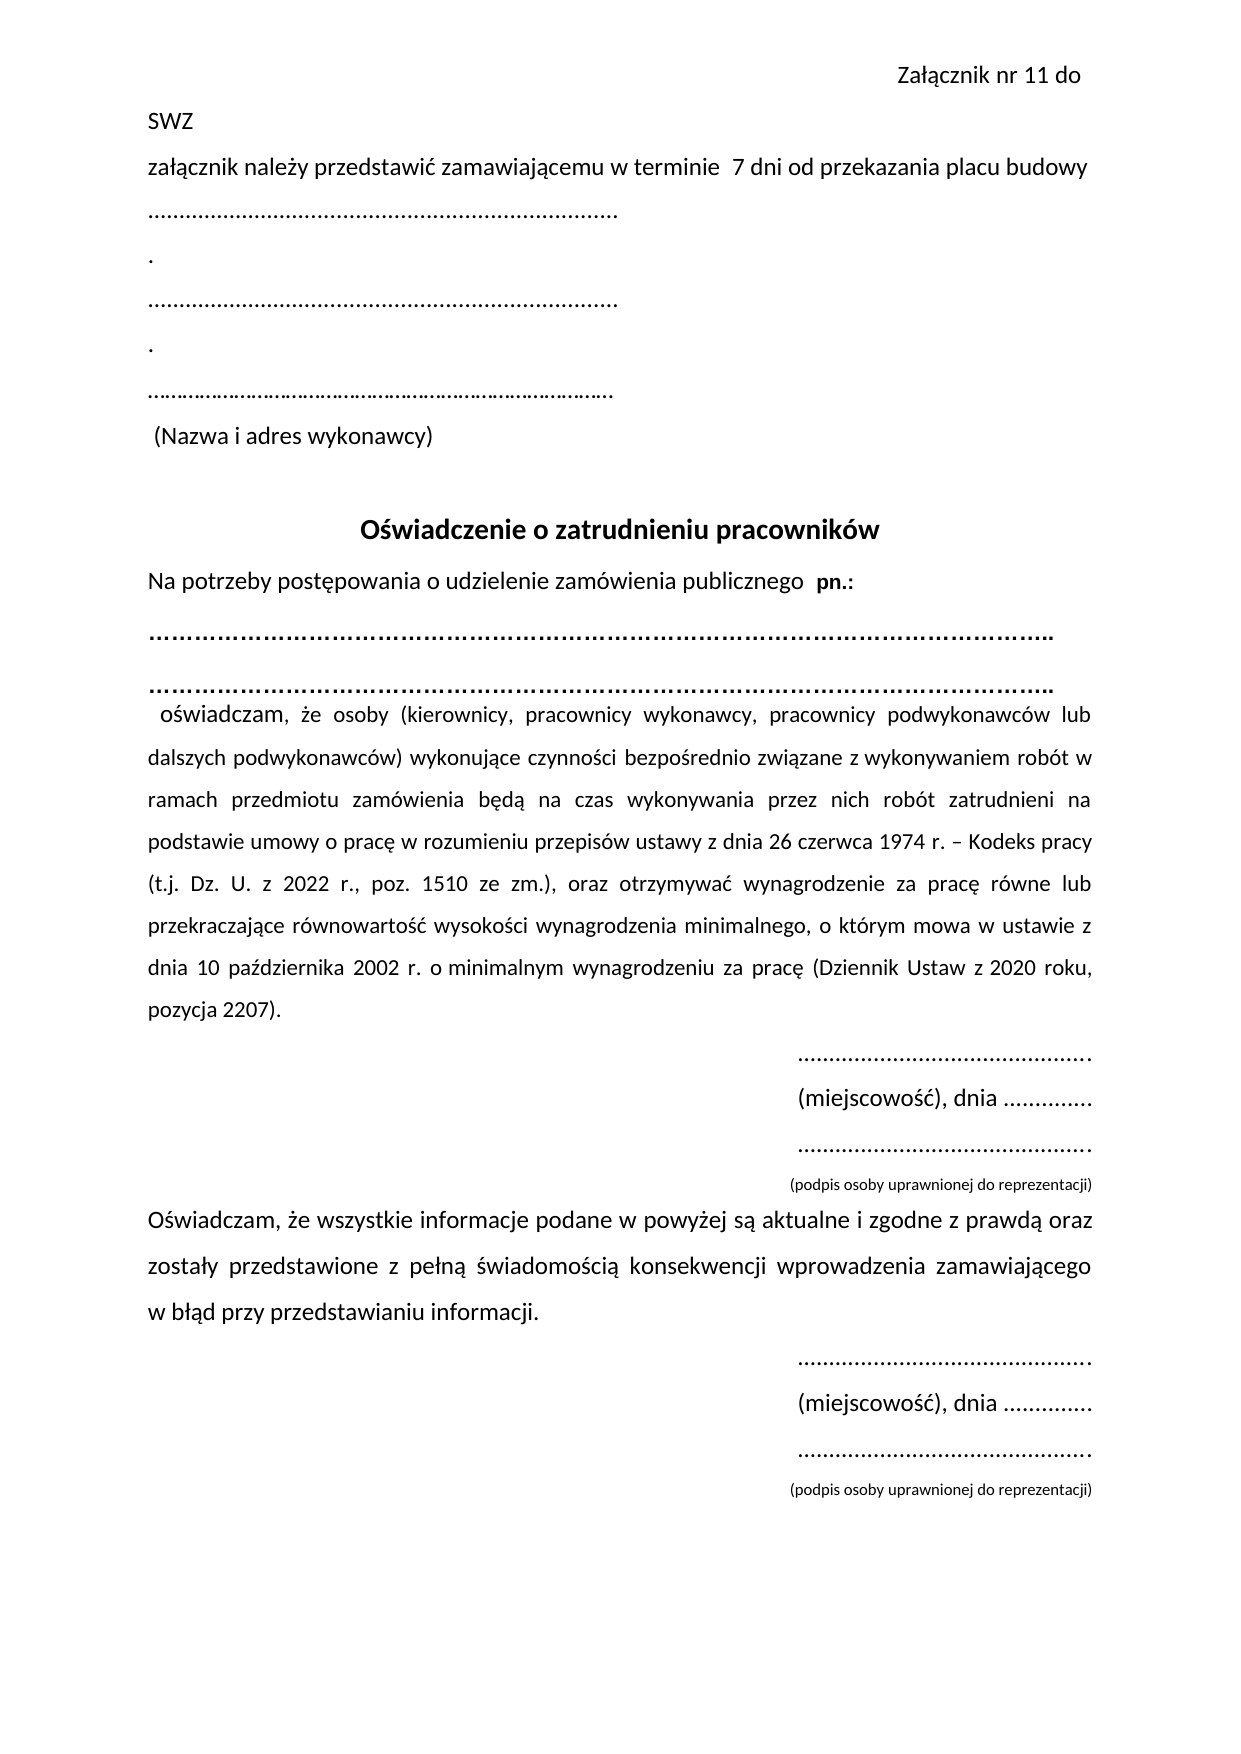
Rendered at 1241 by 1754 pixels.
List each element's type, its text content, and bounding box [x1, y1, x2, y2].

text . [148, 1342, 1093, 1372]
text . [148, 285, 620, 359]
text ……………………………………………………………………………………………………….. [148, 672, 1093, 698]
text ……………………………………………………………………… [148, 374, 620, 405]
text (podpis osoby uprawnionej do reprezentacji) [148, 1479, 1093, 1499]
text . [148, 1128, 1093, 1159]
text Oświadczenie o zatrudnieniu pracowników [148, 511, 1093, 547]
text (Nazwa i adres wykonawcy) [148, 420, 620, 451]
text . [148, 196, 620, 270]
text oświadczam, że osoby (kierownicy, pracownicy wykonawcy, pracownicy podwykonawców lub dalszych podwykonawców) wykonujące czynności bezpośrednio związane z wykonywaniem robót w ramach przedmiotu zamówienia będą na czas wykonywania przez nich robót zatrudnieni na podstawie umowy o pracę w rozumieniu przepisów ustawy z dnia 26 czerwca 1974 r. – Kodeks pracy (t.j. Dz. U. z 2022 r., poz. 1510 ze zm.), oraz otrzymywać wynagrodzenie za pracę równe lub przekraczające równowartość wysokości wynagrodzenia minimalnego, o którym mowa w ustawie z dnia 10 października 2002 r. o minimalnym wynagrodzeniu za pracę (Dziennik Ustaw z 2020 roku, pozycja 2207). [148, 698, 1093, 1023]
text załącznik należy przedstawić zamawiającemu w terminie 7 dni od przekazania placu budowy [148, 151, 1093, 181]
text Na potrzeby postępowania o udzielenie zamówienia publicznego pn.: [148, 565, 1093, 595]
text (miejscowość), dnia . [148, 1387, 1093, 1418]
text Załącznik nr 11 do SWZ [148, 59, 1093, 135]
text (podpis osoby uprawnionej do reprezentacji) [148, 1174, 1093, 1194]
text . [148, 1433, 1093, 1463]
text ……………………………………………………………………………………………………….. [148, 619, 1093, 646]
text (miejscowość), dnia . [148, 1082, 1093, 1113]
text . [148, 1037, 1093, 1067]
text Oświadczam, że wszystkie informacje podane w powyżej są aktualne i zgodne z prawdą oraz zostały przedstawione z pełną świadomością konsekwencji wprowadzenia zamawiającego w błąd przy przedstawianiu informacji. [148, 1204, 1093, 1326]
